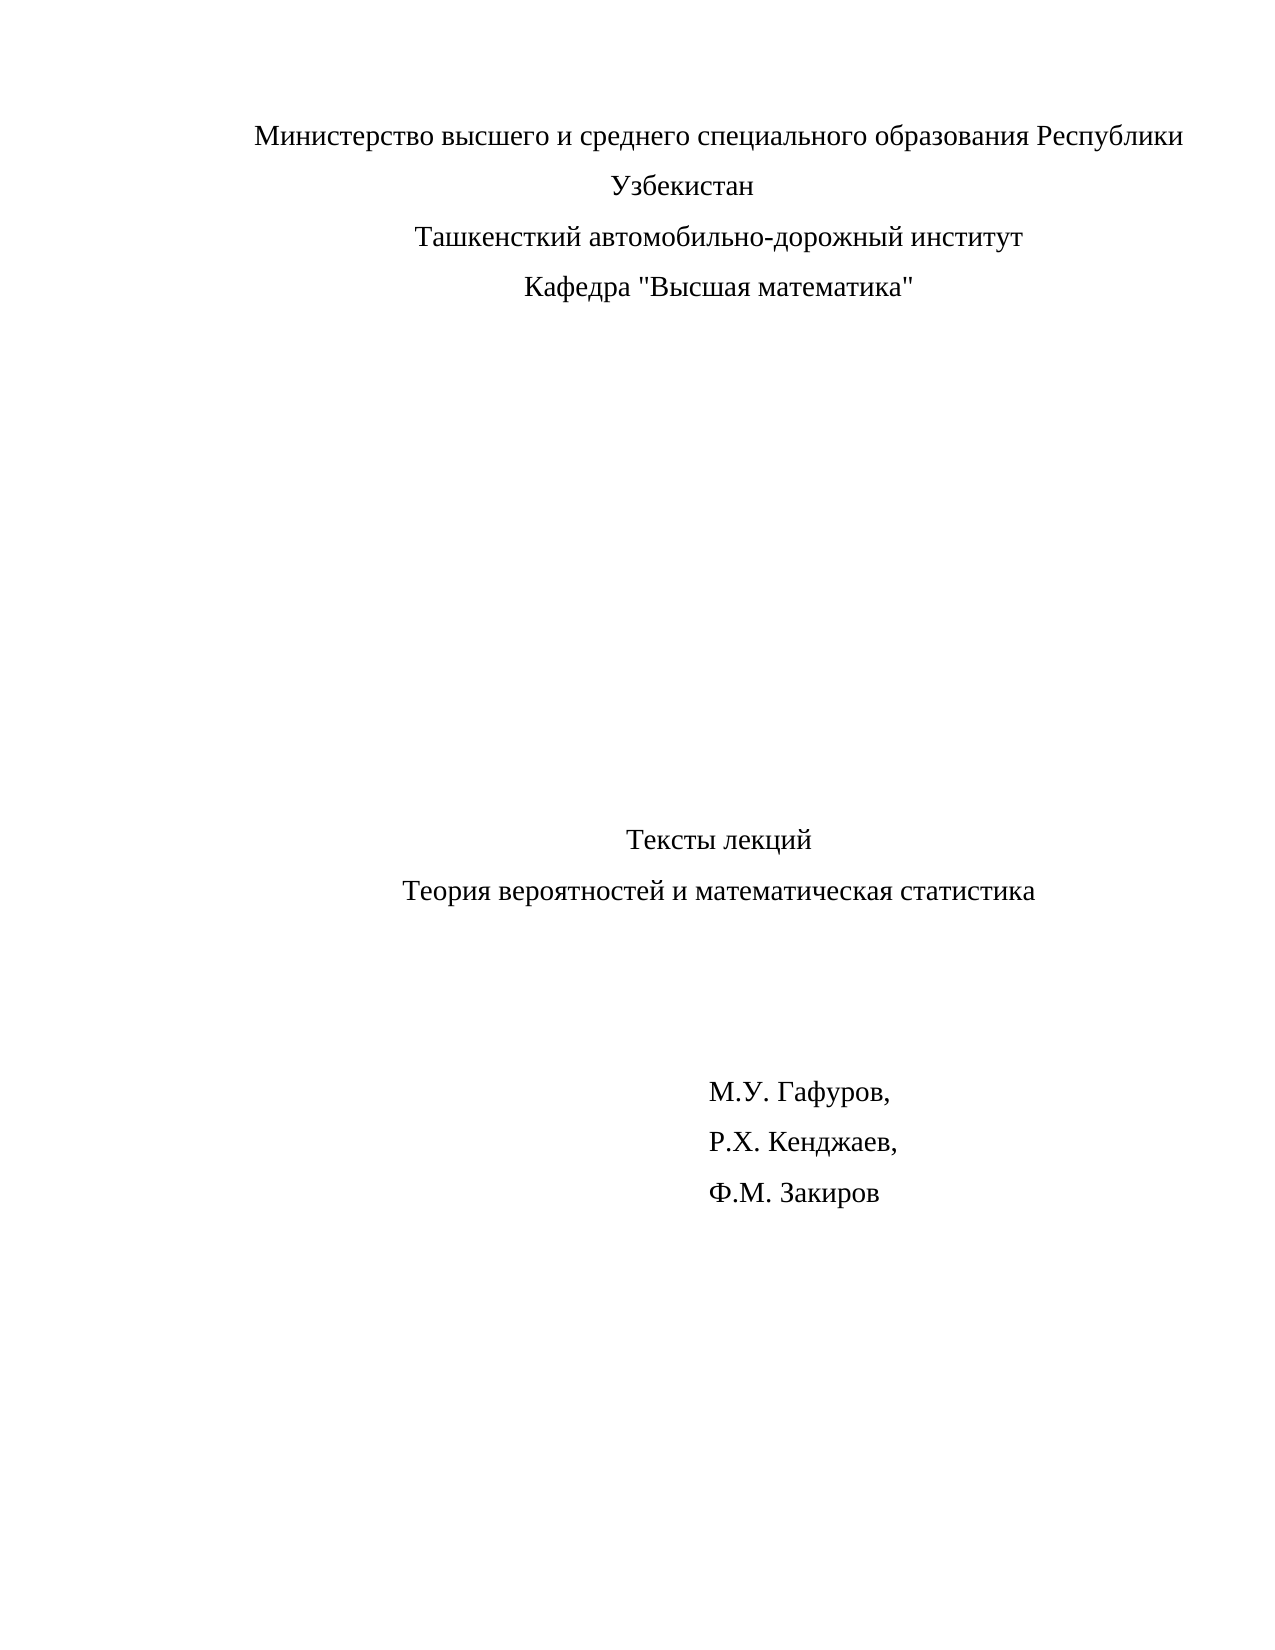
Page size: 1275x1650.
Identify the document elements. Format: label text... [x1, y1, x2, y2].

text Кафедра "Высшая математика" [177, 269, 1186, 303]
text Ташкенсткий автомобильно-дорожный институт [177, 219, 1186, 252]
text Тексты лекций [177, 822, 1186, 856]
text Теория вероятностей и математическая статистика [177, 873, 1186, 906]
text М.У. Гафуров, [177, 1074, 1186, 1108]
text Ф.М. Закиров [177, 1175, 1186, 1208]
text Министерство высшего и среднего специального образования Республики Узбекистан [177, 118, 1186, 202]
text Р.Х. Кенджаев, [177, 1124, 1186, 1158]
